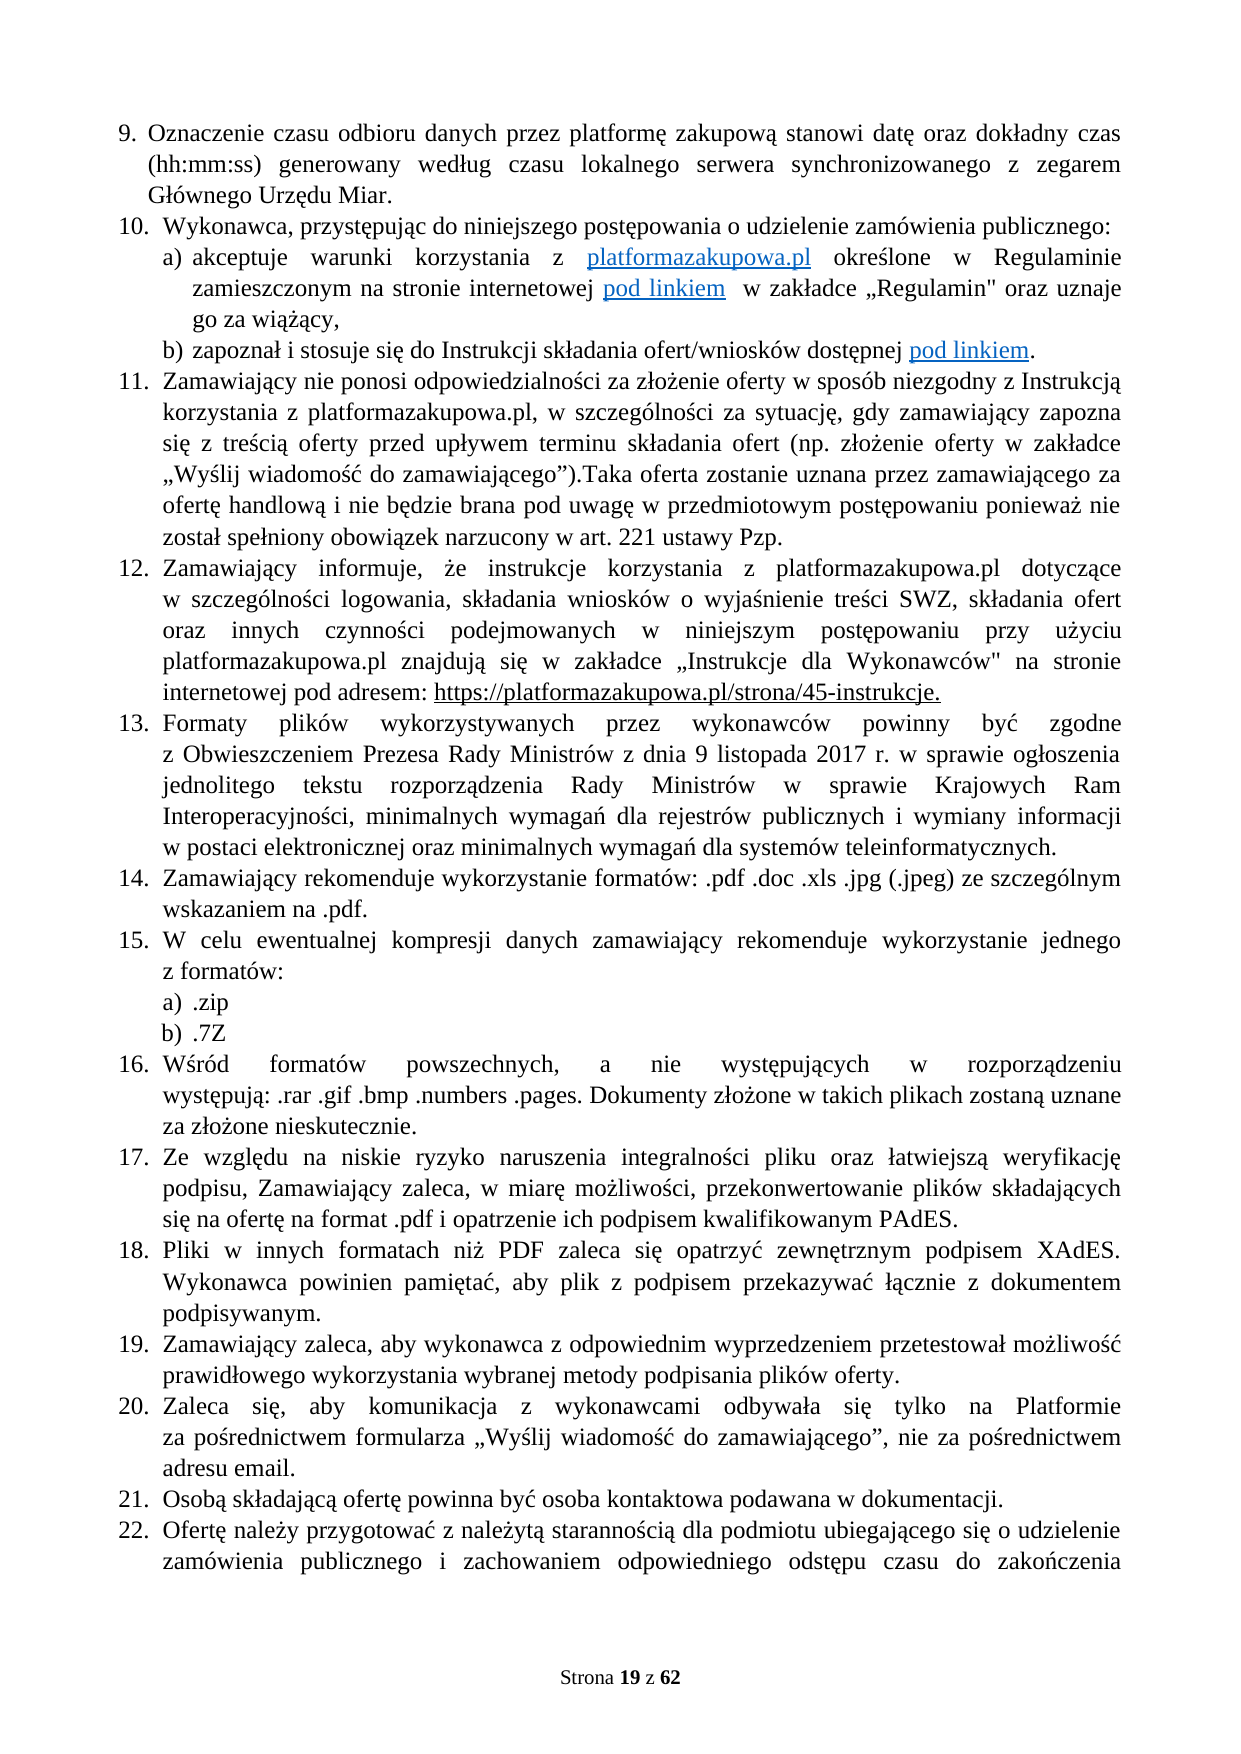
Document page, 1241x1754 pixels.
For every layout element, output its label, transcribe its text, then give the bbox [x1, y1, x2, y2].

list Zamawiający nie ponosi odpowiedzialności za złożenie oferty w sposób niezgodny z Instrukcją korzystania z platformazakupowa.pl, w szczególności za sytuację, gdy zamawiający zapozna się z treścią oferty przed upływem terminu składania ofert (np. złożenie oferty w zakładce „Wyślij wiadomość do zamawiającego”).Taka oferta zostanie uznana przez zamawiającego za ofertę handlową i nie będzie brana pod uwagę w przedmiotowym postępowaniu ponieważ nie został spełniony obowiązek narzucony w art. 221 ustawy Pzp. [118, 366, 1122, 550]
list Zamawiający rekomenduje wykorzystanie formatów: .pdf .doc .xls .jpg (.jpeg) ze szczególnym wskazaniem na .pdf. [118, 863, 1122, 923]
list .7Z [161, 1018, 1122, 1047]
list Oznaczenie czasu odbioru danych przez platformę zakupową stanowi datę oraz dokładny czas (hh:mm:ss) generowany według czasu lokalnego serwera synchronizowanego z zegarem Głównego Urzędu Miar. [118, 118, 1122, 209]
list akceptuje warunki korzystania z platformazakupowa.pl określone w Regulaminie zamieszczonym na stronie internetowej pod linkiem w zakładce „Regulamin" oraz uznaje go za wiążący, [162, 242, 1122, 333]
list Zamawiający zaleca, aby wykonawca z odpowiednim wyprzedzeniem przetestował możliwość prawidłowego wykorzystania wybranej metody podpisania plików oferty. [118, 1329, 1122, 1388]
list Zamawiający informuje, że instrukcje korzystania z platformazakupowa.pl dotyczące w szczególności logowania, składania wniosków o wyjaśnienie treści SWZ, składania ofert oraz innych czynności podejmowanych w niniejszym postępowaniu przy użyciu platformazakupowa.pl znajdują się w zakładce „Instrukcje dla Wykonawców" na stronie internetowej pod adresem: https://platformazakupowa.pl/strona/45-instrukcje. [118, 553, 1122, 706]
list Ze względu na niskie ryzyko naruszenia integralności pliku oraz łatwiejszą weryfikację podpisu, Zamawiający zaleca, w miarę możliwości, przekonwertowanie plików składających się na ofertę na format .pdf i opatrzenie ich podpisem kwalifikowanym PAdES. [118, 1142, 1122, 1233]
list W celu ewentualnej kompresji danych zamawiający rekomenduje wykorzystanie jednego z formatów: [118, 925, 1122, 985]
list Pliki w innych formatach niż PDF zaleca się opatrzyć zewnętrznym podpisem XAdES. Wykonawca powinien pamiętać, aby plik z podpisem przekazywać łącznie z dokumentem podpisywanym. [118, 1236, 1122, 1326]
list Wśród formatów powszechnych, a nie występujących w rozporządzeniu występują: .rar .gif .bmp .numbers .pages. Dokumenty złożone w takich plikach zostaną uznane za złożone nieskutecznie. [118, 1049, 1122, 1140]
list Formaty plików wykorzystywanych przez wykonawców powinny być zgodne z Obwieszczeniem Prezesa Rady Ministrów z dnia 9 listopada 2017 r. w sprawie ogłoszenia jednolitego tekstu rozporządzenia Rady Ministrów w sprawie Krajowych Ram Interoperacyjności, minimalnych wymagań dla rejestrów publicznych i wymiany informacji w postaci elektronicznej oraz minimalnych wymagań dla systemów teleinformatycznych. [118, 708, 1122, 861]
list Zaleca się, aby komunikacja z wykonawcami odbywała się tylko na Platformie za pośrednictwem formularza „Wyślij wiadomość do zamawiającego”, nie za pośrednictwem adresu email. [118, 1391, 1122, 1482]
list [118, 1515, 1122, 1575]
list zapoznał i stosuje się do Instrukcji składania ofert/wniosków dostępnej pod linkiem. [162, 335, 1122, 364]
list Osobą składającą ofertę powinna być osoba kontaktowa podawana w dokumentacji. [118, 1484, 1122, 1513]
list .zip [162, 987, 1122, 1016]
list Wykonawca, przystępując do niniejszego postępowania o udzielenie zamówienia publicznego: [118, 211, 1122, 240]
